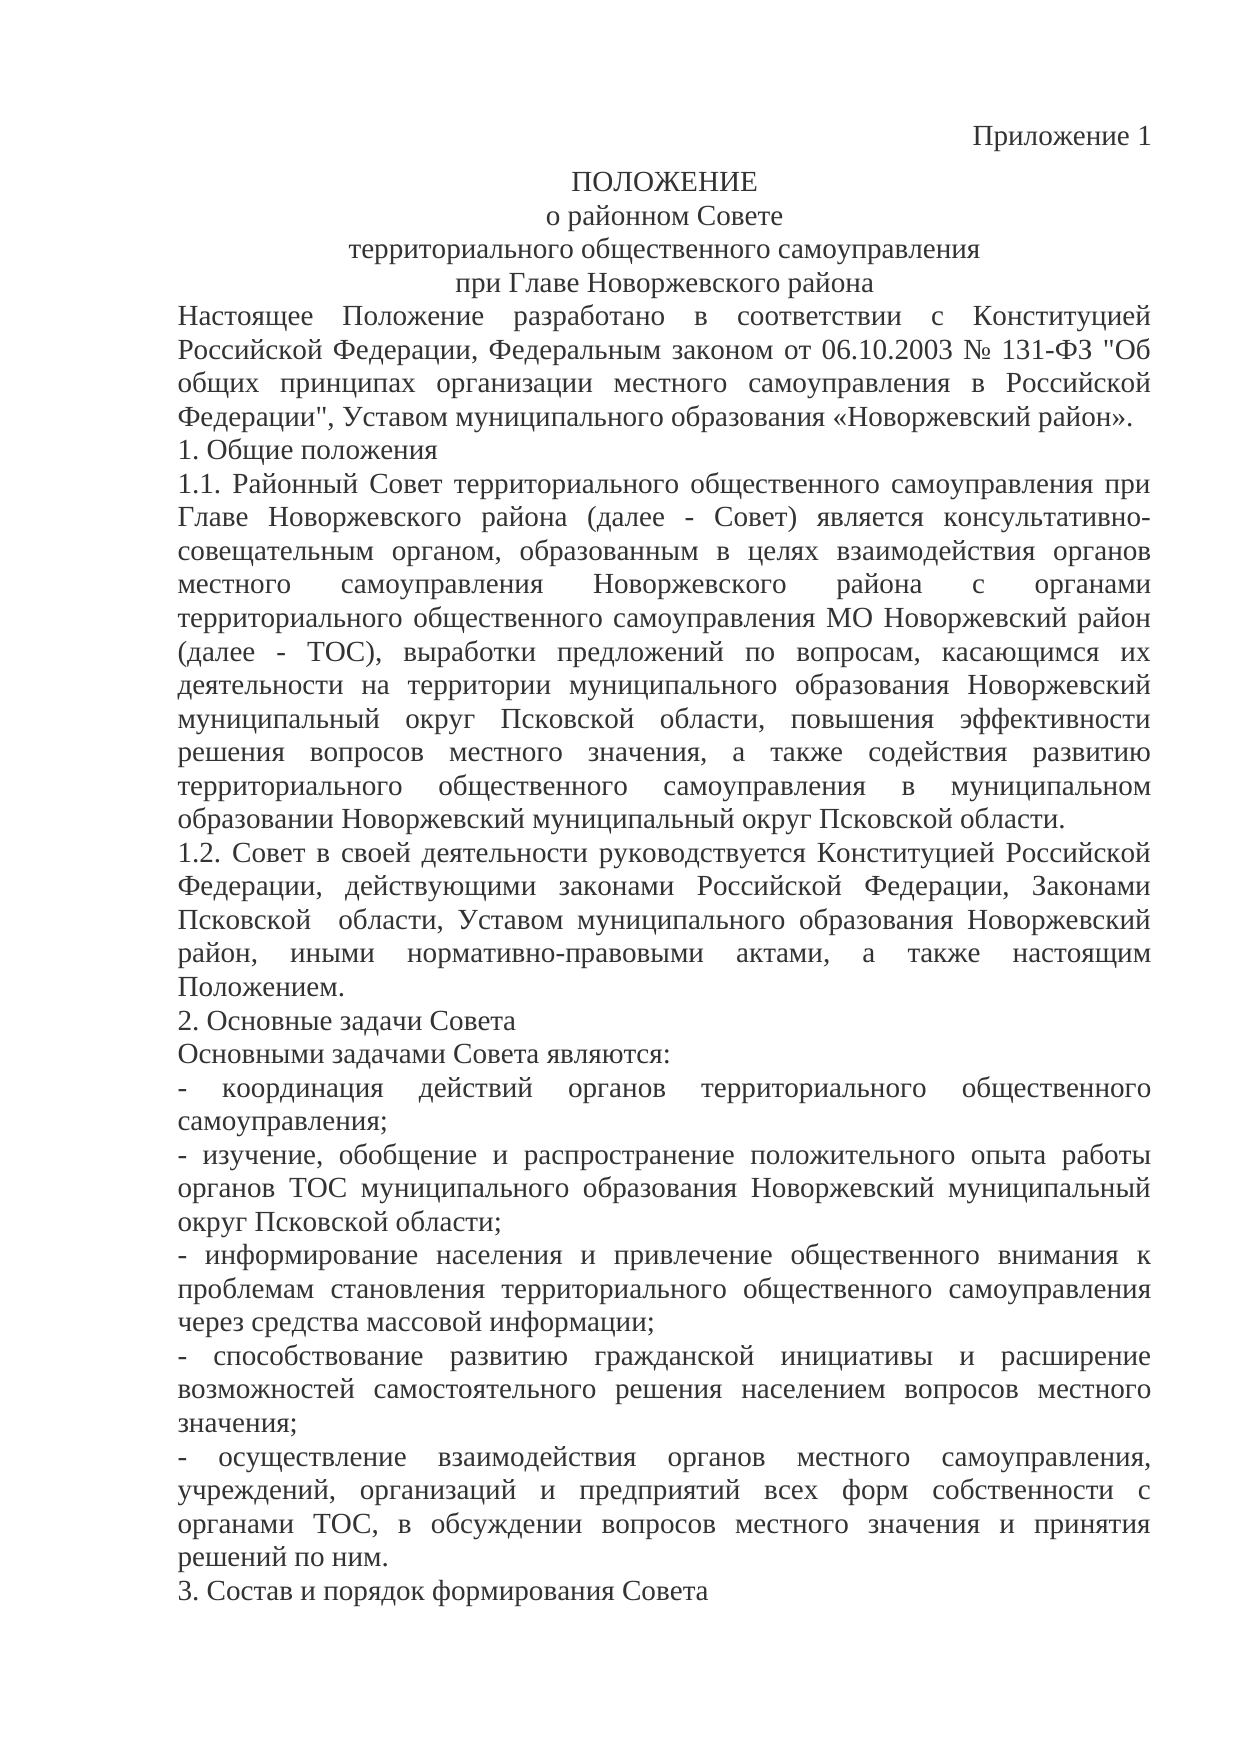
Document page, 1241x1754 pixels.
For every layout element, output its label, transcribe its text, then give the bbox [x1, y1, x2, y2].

text - информирование населения и привлечение общественного внимания к проблемам становления территориального общественного самоуправления через средства массовой информации; [177, 1237, 1152, 1338]
text 1.1. Районный Совет территориального общественного самоуправления при Главе Новоржевского района (далее - Совет) является консультативно-совещательным органом, образованным в целях взаимодействия органов местного самоуправления Новоржевского района с органами территориального общественного самоуправления МО Новоржевский район (далее - ТОС), выработки предложений по вопросам, касающимся их деятельности на территории муниципального образования Новоржевский муниципальный округ Псковской области, повышения эффективности решения вопросов местного значения, а также содействия развитию территориального общественного самоуправления в муниципальном образовании Новоржевский муниципальный округ Псковской области. [177, 466, 1152, 835]
text - осуществление взаимодействия органов местного самоуправления, учреждений, организаций и предприятий всех форм собственности с органами ТОС, в обсуждении вопросов местного значения и принятия решений по ним. [177, 1439, 1152, 1573]
text 3. Состав и порядок формирования Совета [177, 1573, 1152, 1606]
text ПОЛОЖЕНИЕ [177, 164, 1152, 198]
text при Главе Новоржевского района [177, 265, 1152, 298]
text - способствование развитию гражданской инициативы и расширение возможностей самостоятельного решения населением вопросов местного значения; [177, 1338, 1152, 1439]
text Основными задачами Совета являются: [177, 1036, 1152, 1070]
text 2. Основные задачи Совета [177, 1003, 1152, 1036]
text 1.2. Совет в своей деятельности руководствуется Конституцией Российской Федерации, действующими законами Российской Федерации, Законами Псковской области, Уставом муниципального образования Новоржевский район, иными нормативно-правовыми актами, а также настоящим Положением. [177, 835, 1152, 1003]
text о районном Совете [177, 198, 1152, 231]
text - координация действий органов территориального общественного самоуправления; [177, 1070, 1152, 1137]
text Приложение 1 [177, 118, 1152, 152]
text 1. Общие положения [177, 432, 1152, 466]
text - изучение, обобщение и распространение положительного опыта работы органов ТОС муниципального образования Новоржевский муниципальный округ Псковской области; [177, 1137, 1152, 1237]
text Настоящее Положение разработано в соответствии с Конституцией Российской Федерации, Федеральным законом от 06.10.2003 № 131-ФЗ "Об общих принципах организации местного самоуправления в Российской Федерации", Уставом муниципального образования «Новоржевский район». [177, 298, 1152, 432]
text территориального общественного самоуправления [177, 231, 1152, 265]
